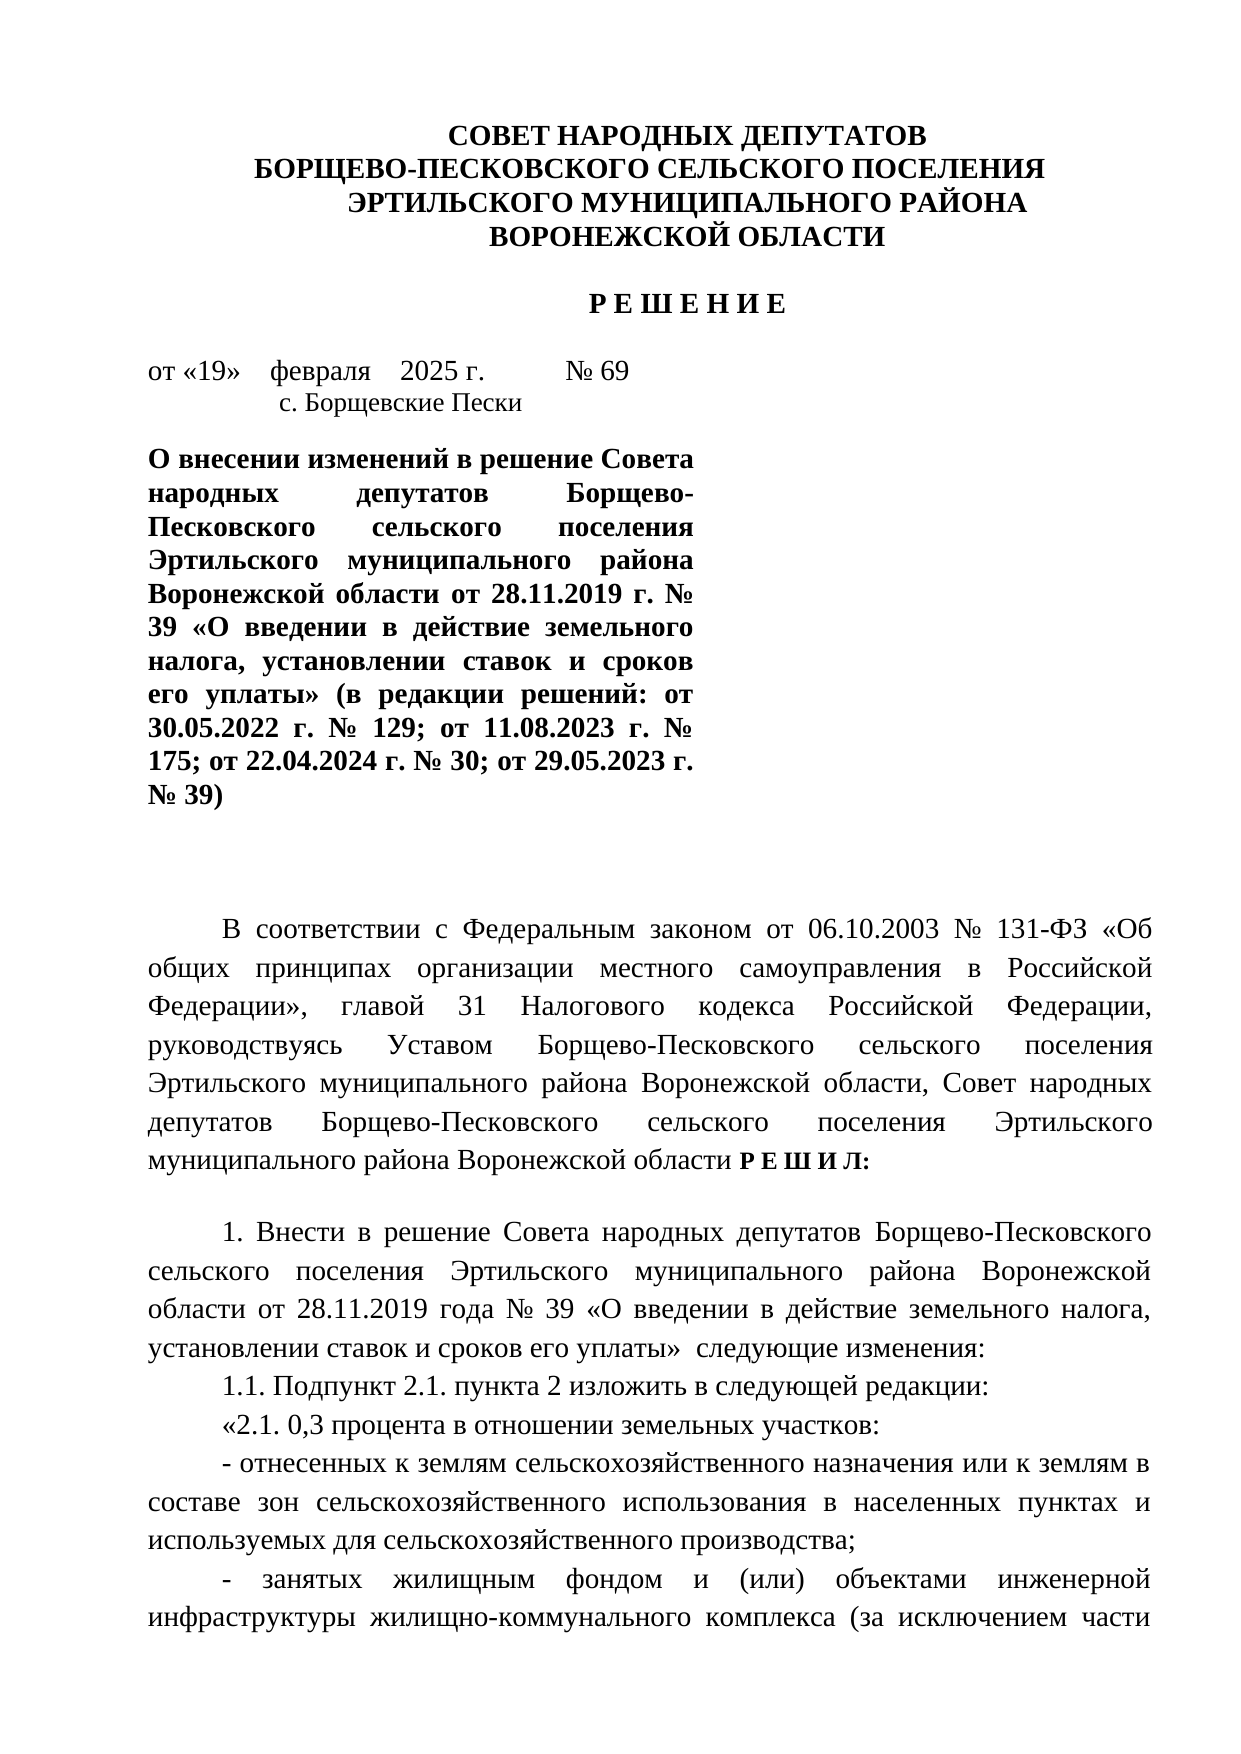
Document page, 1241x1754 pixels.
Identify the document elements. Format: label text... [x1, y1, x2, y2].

text 1.1. Подпункт 2.1. пункта 2 изложить в следующей редакции: [148, 1368, 1152, 1402]
text СОВЕТ НАРОДНЫХ ДЕПУТАТОВ БОРЩЕВО-ПЕСКОВСКОГО СЕЛЬСКОГО ПОСЕЛЕНИЯ [148, 118, 1152, 185]
text с. Борщевские Пески [148, 386, 664, 418]
text 1. Внести в решение Совета народных депутатов Борщево-Песковского сельского поселения Эртильского муниципального района Воронежской области от 28.11.2019 года № 39 «О введении в действие земельного налога, установлении ставок и сроков его уплаты» следующие изменения: [148, 1214, 1152, 1363]
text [148, 1561, 1152, 1633]
text Р Е Ш Е Н И Е [148, 286, 1152, 319]
text - отнесенных к землям сельскохозяйственного назначения или к землям в составе зон сельскохозяйственного использования в населенных пунктах и используемых для сельскохозяйственного производства; [148, 1445, 1152, 1556]
text ЭРТИЛЬСКОГО МУНИЦИПАЛЬНОГО РАЙОНА [148, 185, 1152, 219]
text от «19» февраля 2025 г. № 69 [148, 353, 1152, 386]
text О внесении изменений в решение Совета народных депутатов Борщево-Песковского сельского поселения Эртильского муниципального района Воронежской области от 28.11.2019 г. № 39 «О введении в действие земельного налога, установлении ставок и сроков его уплаты» (в редакции решений: от 30.05.2022 г. № 129; от 11.08.2023 г. № 175; от 22.04.2024 г. № 30; от 29.05.2023 г. № 39) [148, 442, 694, 811]
text «2.1. 0,3 процента в отношении земельных участков: [148, 1407, 1152, 1440]
text В соответствии с Федеральным законом от 06.10.2003 № 131-ФЗ «Об общих принципах организации местного самоуправления в Российской Федерации», главой 31 Налогового кодекса Российской Федерации, руководствуясь Уставом Борщево-Песковского сельского поселения Эртильского муниципального района Воронежской области, Совет народных депутатов Борщево-Песковского сельского поселения Эртильского муниципального района Воронежской области Р Е Ш И Л: [148, 911, 1153, 1176]
text ВОРОНЕЖСКОЙ ОБЛАСТИ [148, 219, 1152, 252]
